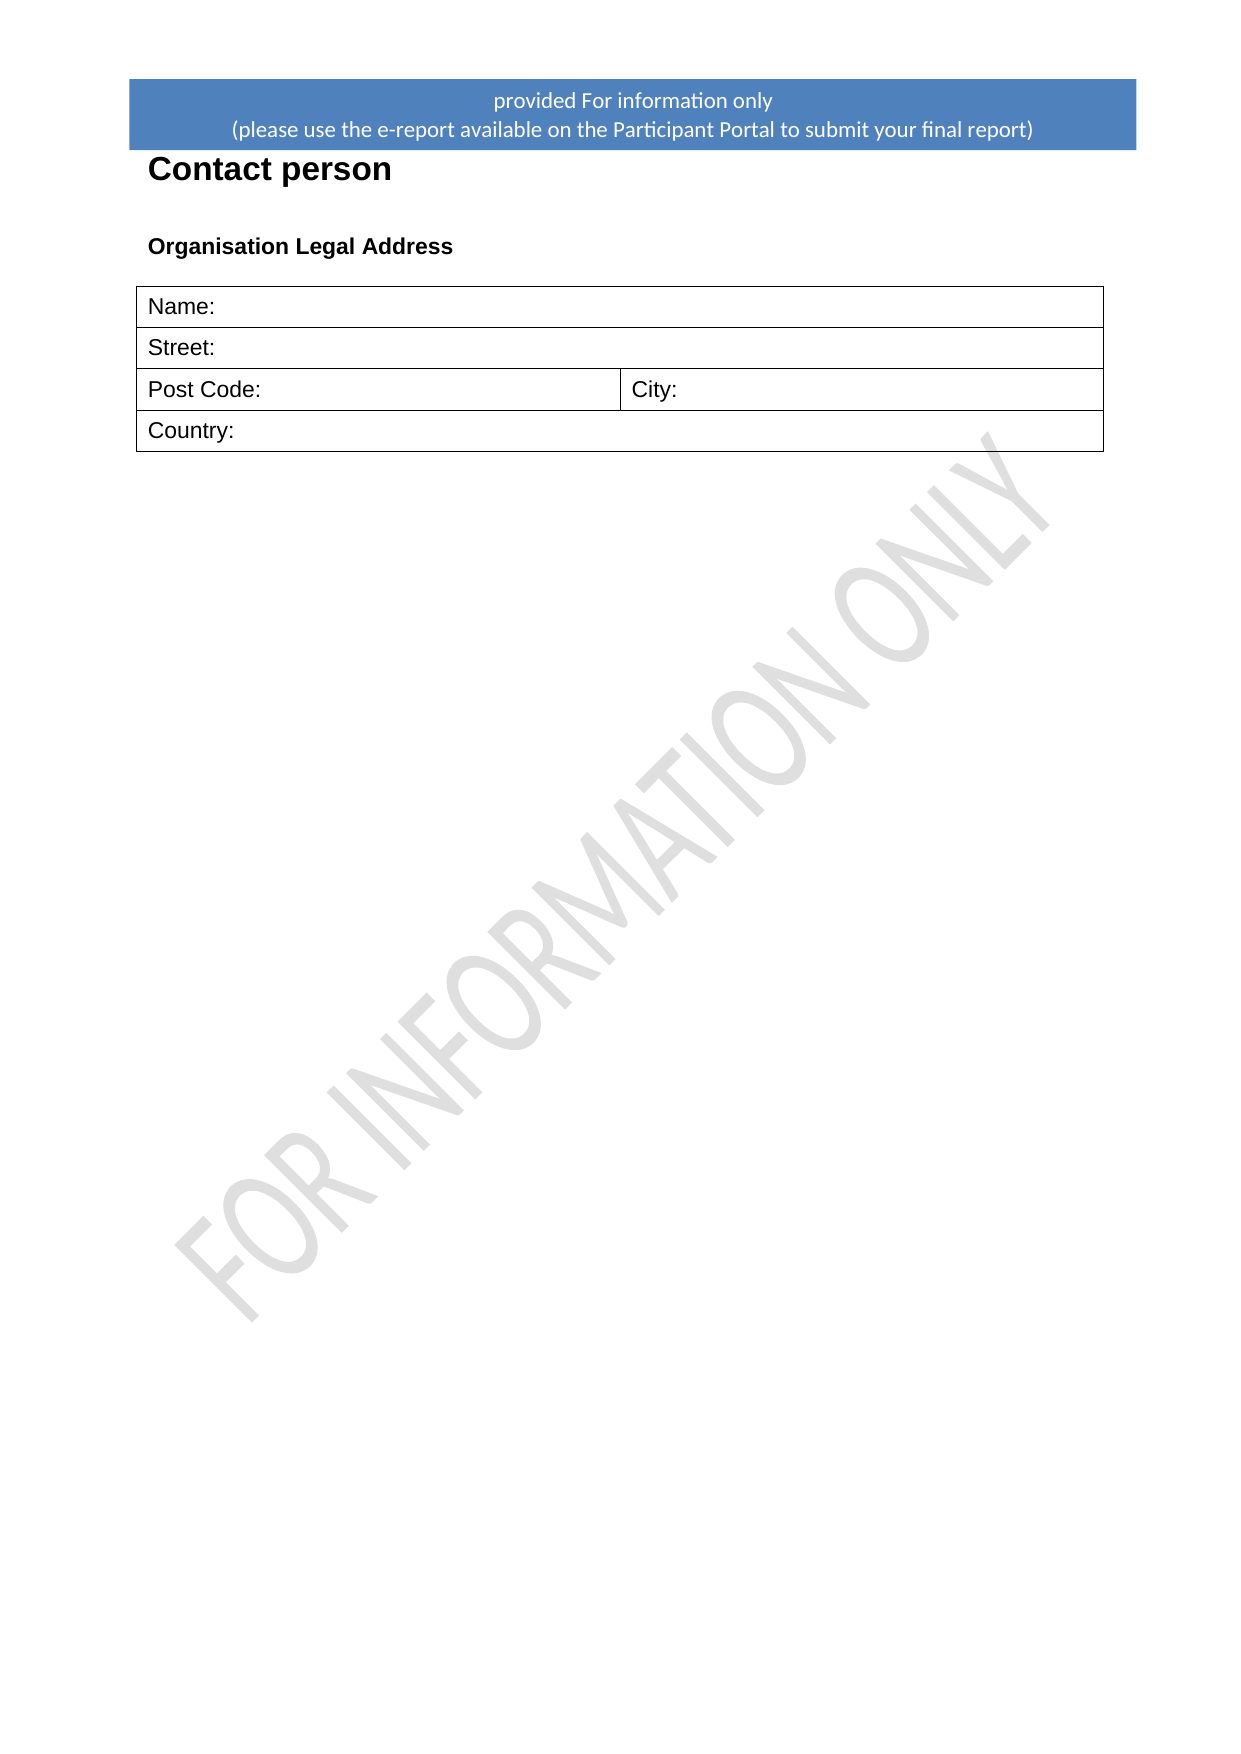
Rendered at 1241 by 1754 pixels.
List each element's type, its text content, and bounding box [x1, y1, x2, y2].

subtitle Contact person [148, 148, 1093, 187]
table_header Name: [137, 287, 1103, 327]
table_cell City: [621, 369, 1103, 410]
table_cell Country: [137, 411, 1103, 451]
subtitle Organisation Legal Address [148, 234, 1093, 260]
table_cell Post Code: [137, 369, 620, 410]
table_cell Street: [137, 328, 1103, 368]
